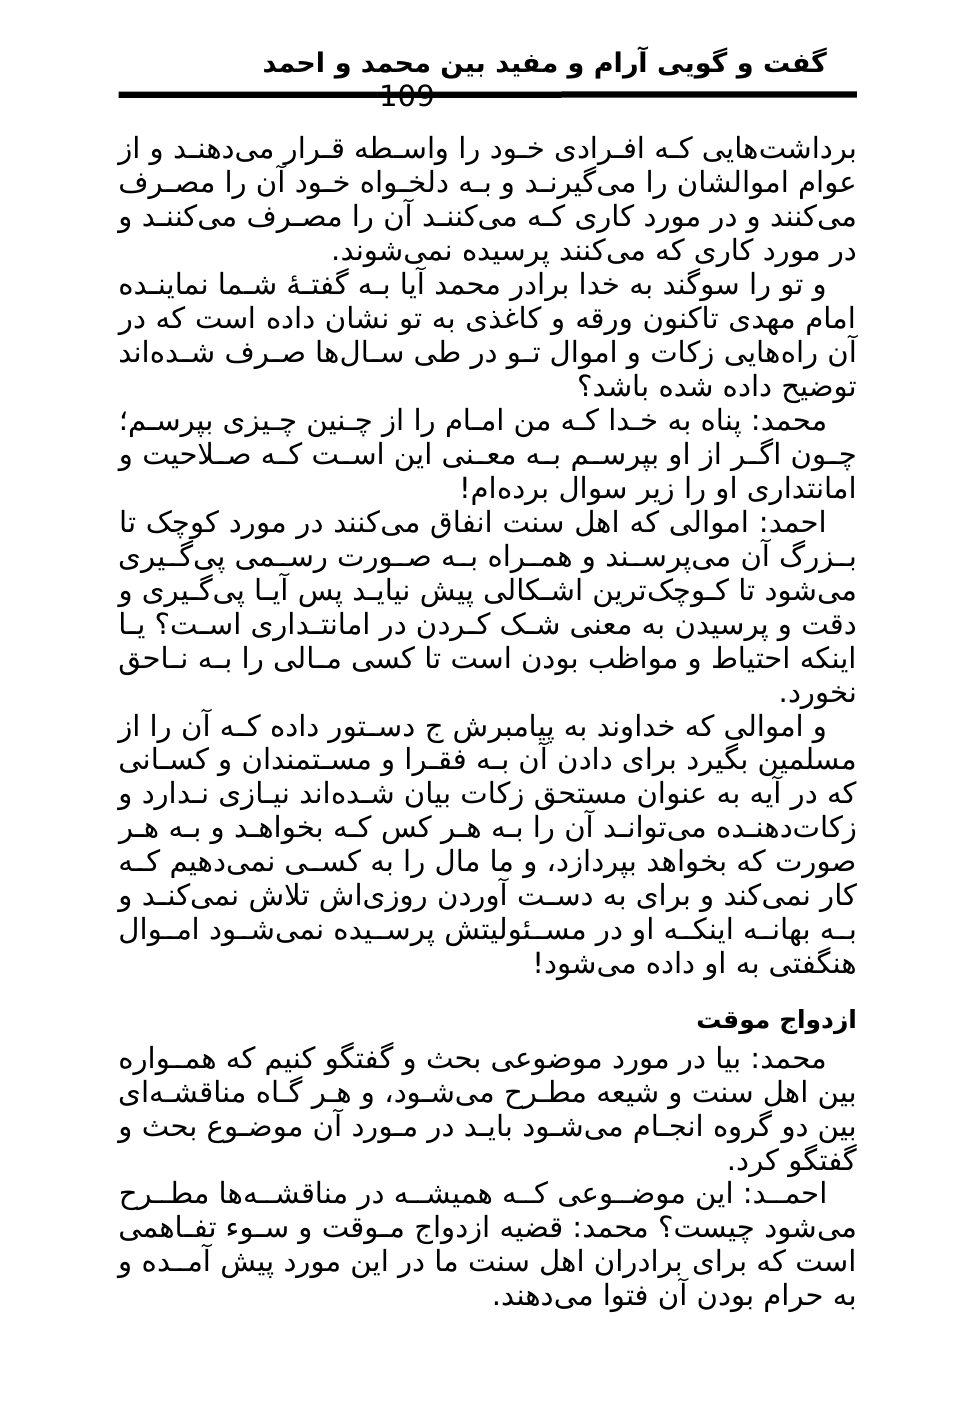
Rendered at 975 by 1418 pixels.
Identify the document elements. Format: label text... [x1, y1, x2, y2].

text محمد: پناه به خدا که من امام را از چنین چیزی بپرسم؛ چون اگر از او بپرسم به معنی این است که صلاحیت و امانتداری او را زیر سوال برده‌ام! [118, 403, 857, 505]
text احمد: اموالی که اهل سنت انفاق می‌کنند در مورد کوچک تا بزرگ آن می‌پرسند و همراه به صورت رسمی پی‌گیری می‌شود تا کوچک‌ترین اشکالی پیش نیاید پس آیا پی‌گیری و دقت و پرسیدن به معنی شک کردن در امانتداری است؟ یا اینکه احتیاط و مواظب بودن است تا کسی مالی را به ناحق نخورد. [118, 505, 857, 709]
text محمد: بیا در مورد موضوعی بحث و گفتگو کنیم که همواره بین اهل سنت و شیعه مطرح می‌شود، و هر گاه مناقشه‌ای بین دو گروه انجام می‌شود باید در مورد آن موضوع بحث و گفتگو کرد. [118, 1041, 857, 1177]
text احمد: این موضوعی که همیشه در مناقشه‌‌ها مطرح می‌شود چیست؟ محمد: قضیه ازدواج موقت و سوء تفاهمی است که برای برادران اهل سنت ما در این مورد پیش آمده و به حرام بودن آن فتوا می‌دهند. [118, 1177, 857, 1313]
text ازدواج موقت [118, 1006, 857, 1035]
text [118, 132, 857, 267]
text و تو را سوگند به خدا برادر محمد آیا به گفتۀ شما نماینده امام مهدی تاکنون ورقه و کاغذی به تو نشان داده است که در آن راه‌‌هایی زکات و اموال تو در طی سال‌ها صرف شده‌اند توضیح داده شده باشد؟ [118, 267, 857, 403]
text و اموالی که خداوند به پیامبرش ج دستور داده که آن را از مسلمین بگیرد برای دادن آن به فقرا و مستمندان و کسانی که در آیه به عنوان مستحق زکات بیان شده‌اند نیازی ندارد و زکات‌دهنده می‌تواند آن را به هر کس که بخواهد و به هر صورت که بخواهد بپردازد، و ما مال را به کسی نمی‌دهیم که کار نمی‌کند و برای به دست آوردن روزی‌اش تلاش نمی‌کند و به بهانه اینکه او در مسئولیتش پرسیده نمی‌شود اموال هنگفتی به او داده می‌شود! [118, 709, 857, 981]
